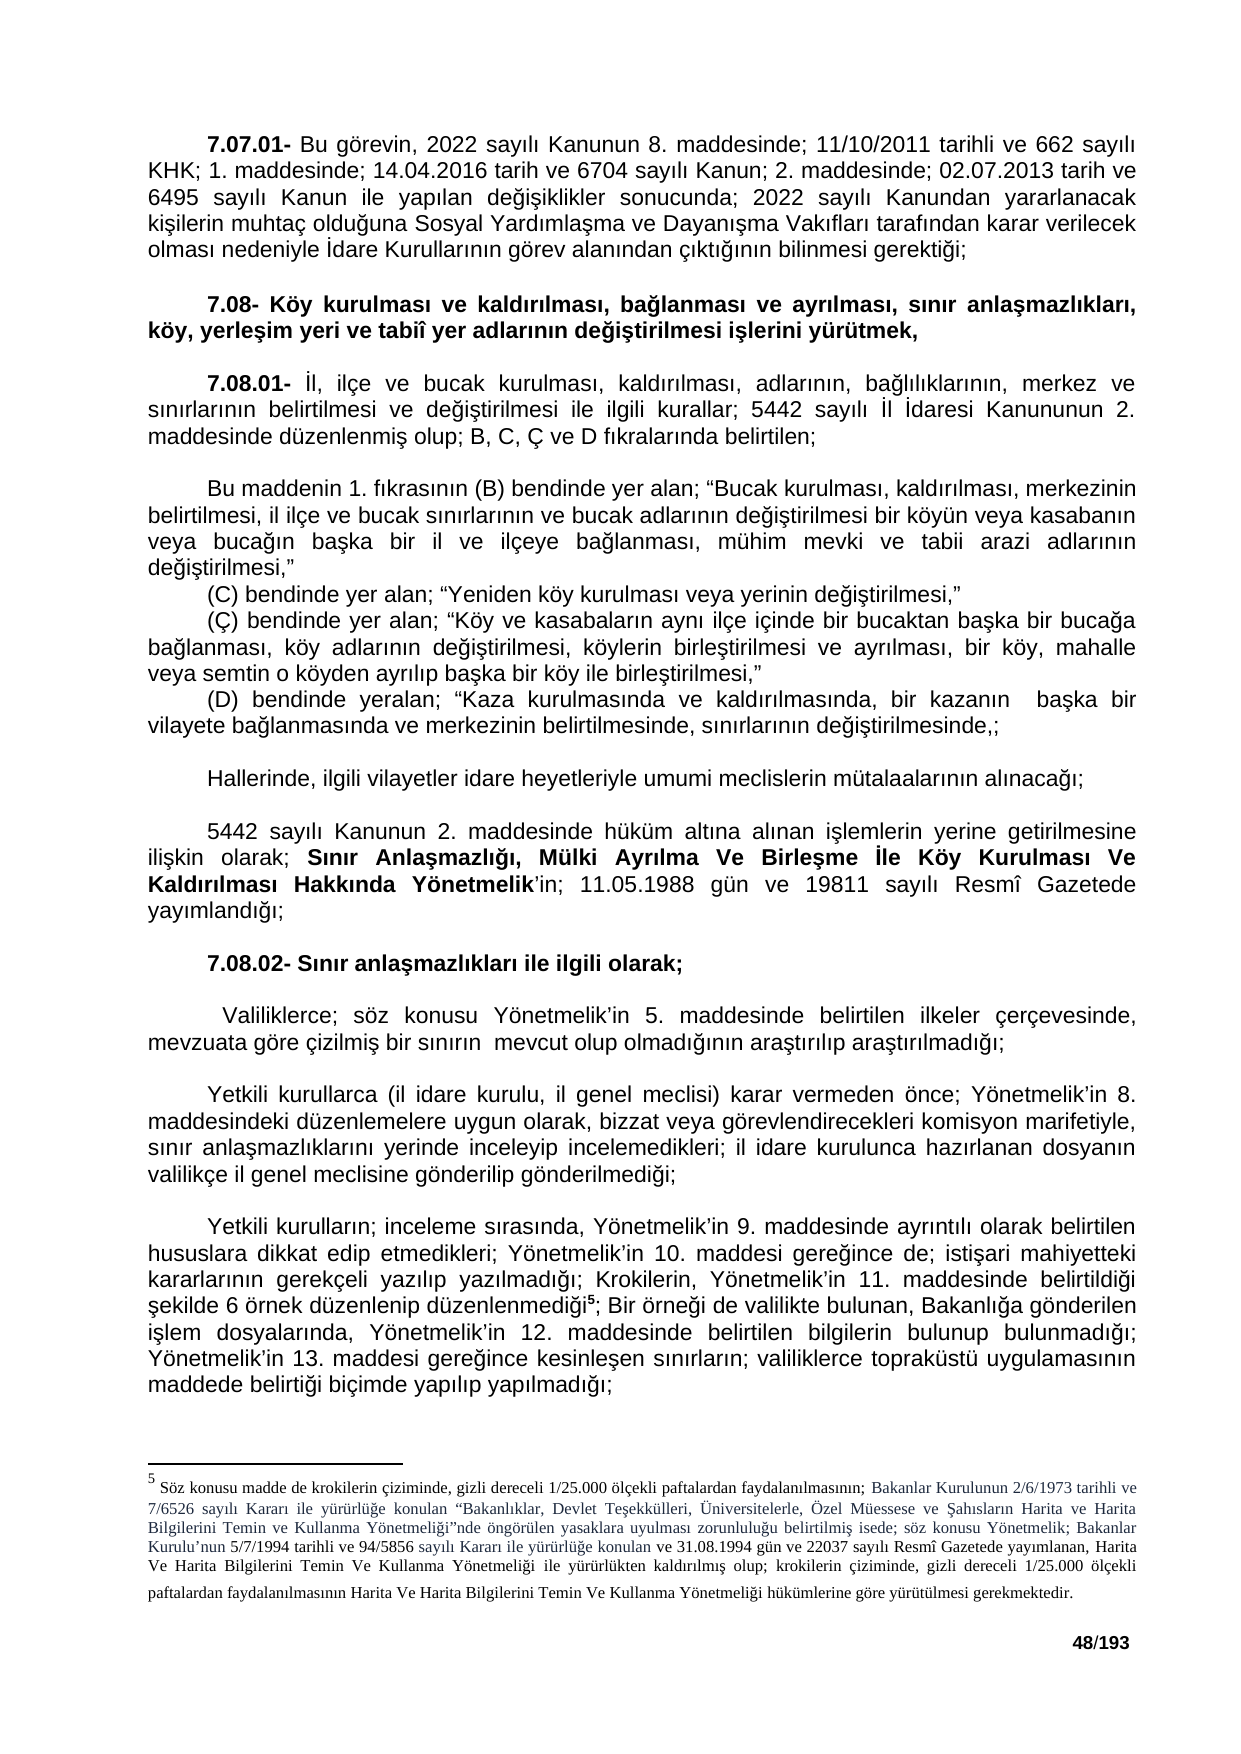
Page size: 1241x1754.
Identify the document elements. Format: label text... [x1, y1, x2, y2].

text 5442 sayılı Kanunun 2. maddesinde hüküm altına alınan işlemlerin yerine getirilmesine ilişkin olarak; Sınır Anlaşmazlığı, Mülki Ayrılma Ve Birleşme İle Köy Kurulması Ve Kaldırılması Hakkında Yönetmelik’in; 11.05.1988 gün ve 19811 sayılı Resmî Gazetede yayımlandığı; [148, 818, 1137, 923]
text 7.07.01- Bu görevin, 2022 sayılı Kanunun 8. maddesinde; 11/10/2011 tarihli ve 662 sayılı KHK; 1. maddesinde; 14.04.2016 tarih ve 6704 sayılı Kanun; 2. maddesinde; 02.07.2013 tarih ve 6495 sayılı Kanun ile yapılan değişiklikler sonucunda; 2022 sayılı Kanundan yararlanacak kişilerin muhtaç olduğuna Sosyal Yardımlaşma ve Dayanışma Vakıfları tarafından karar verilecek olması nedeniyle İdare Kurullarının görev alanından çıktığının bilinmesi gerektiği; [148, 131, 1137, 263]
text (Ç) bendinde yer alan; “Köy ve kasabaların aynı ilçe içinde bir bucaktan başka bir bucağa bağlanması, köy adlarının değiştirilmesi, köylerin birleştirilmesi ve ayrılması, bir köy, mahalle veya semtin o köyden ayrılıp başka bir köy ile birleştirilmesi,” [148, 607, 1137, 686]
text Yetkili kurulların; inceleme sırasında, Yönetmelik’in 9. maddesinde ayrıntılı olarak belirtilen hususlara dikkat edip etmedikleri; Yönetmelik’in 10. maddesi gereğince de; istişari mahiyetteki kararlarının gerekçeli yazılıp yazılmadığı; Krokilerin, Yönetmelik’in 11. maddesinde belirtildiği şekilde 6 örnek düzenlenip düzenlenmediği; Bir örneği de valilikte bulunan, Bakanlığa gönderilen işlem dosyalarında, Yönetmelik’in 12. maddesinde belirtilen bilgilerin bulunup bulunmadığı; Yönetmelik’in 13. maddesi gereğince kesinleşen sınırların; valiliklerce topraküstü uygulamasının maddede belirtiği biçimde yapılıp yapılmadığı; [148, 1213, 1137, 1398]
text (C) bendinde yer alan; “Yeniden köy kurulması veya yerinin değiştirilmesi,” [148, 581, 1137, 607]
text Valiliklerce; söz konusu Yönetmelik’in 5. maddesinde belirtilen ilkeler çerçevesinde, mevzuata göre çizilmiş bir sınırın mevcut olup olmadığının araştırılıp araştırılmadığı; [148, 1002, 1137, 1055]
text Hallerinde, ilgili vilayetler idare heyetleriyle umumi meclislerin mütalaalarının alınacağı; [148, 765, 1137, 792]
text Yetkili kurullarca (il idare kurulu, il genel meclisi) karar vermeden önce; Yönetmelik’in 8. maddesindeki düzenlemelere uygun olarak, bizzat veya görevlendirecekleri komisyon marifetiyle, sınır anlaşmazlıklarını yerinde inceleyip incelemedikleri; il idare kurulunca hazırlanan dosyanın valilikçe il genel meclisine gönderilip gönderilmediği; [148, 1081, 1137, 1187]
text 7.08- Köy kurulması ve kaldırılması, bağlanması ve ayrılması, sınır anlaşmazlıkları, köy, yerleşim yeri ve tabiî yer adlarının değiştirilmesi işlerini yürütmek, [148, 291, 1137, 343]
text Bu maddenin 1. fıkrasının (B) bendinde yer alan; “Bucak kurulması, kaldırılması, merkezinin belirtilmesi, il ilçe ve bucak sınırlarının ve bucak adlarının değiştirilmesi bir köyün veya kasabanın veya bucağın başka bir il ve ilçeye bağlanması, mühim mevki ve tabii arazi adlarının değiştirilmesi,” [148, 475, 1137, 581]
text 7.08.01- İl, ilçe ve bucak kurulması, kaldırılması, adlarının, bağlılıklarının, merkez ve sınırlarının belirtilmesi ve değiştirilmesi ile ilgili kurallar; 5442 sayılı İl İdaresi Kanununun 2. maddesinde düzenlenmiş olup; B, C, Ç ve D fıkralarında belirtilen; [148, 370, 1137, 449]
text (D) bendinde yeralan; “Kaza kurulmasında ve kaldırılmasında, bir kazanın başka bir vilayete bağlanmasında ve merkezinin belirtilmesinde, sınırlarının değiştirilmesinde,; [148, 686, 1137, 739]
text 7.08.02- Sınır anlaşmazlıkları ile ilgili olarak; [148, 950, 1137, 976]
